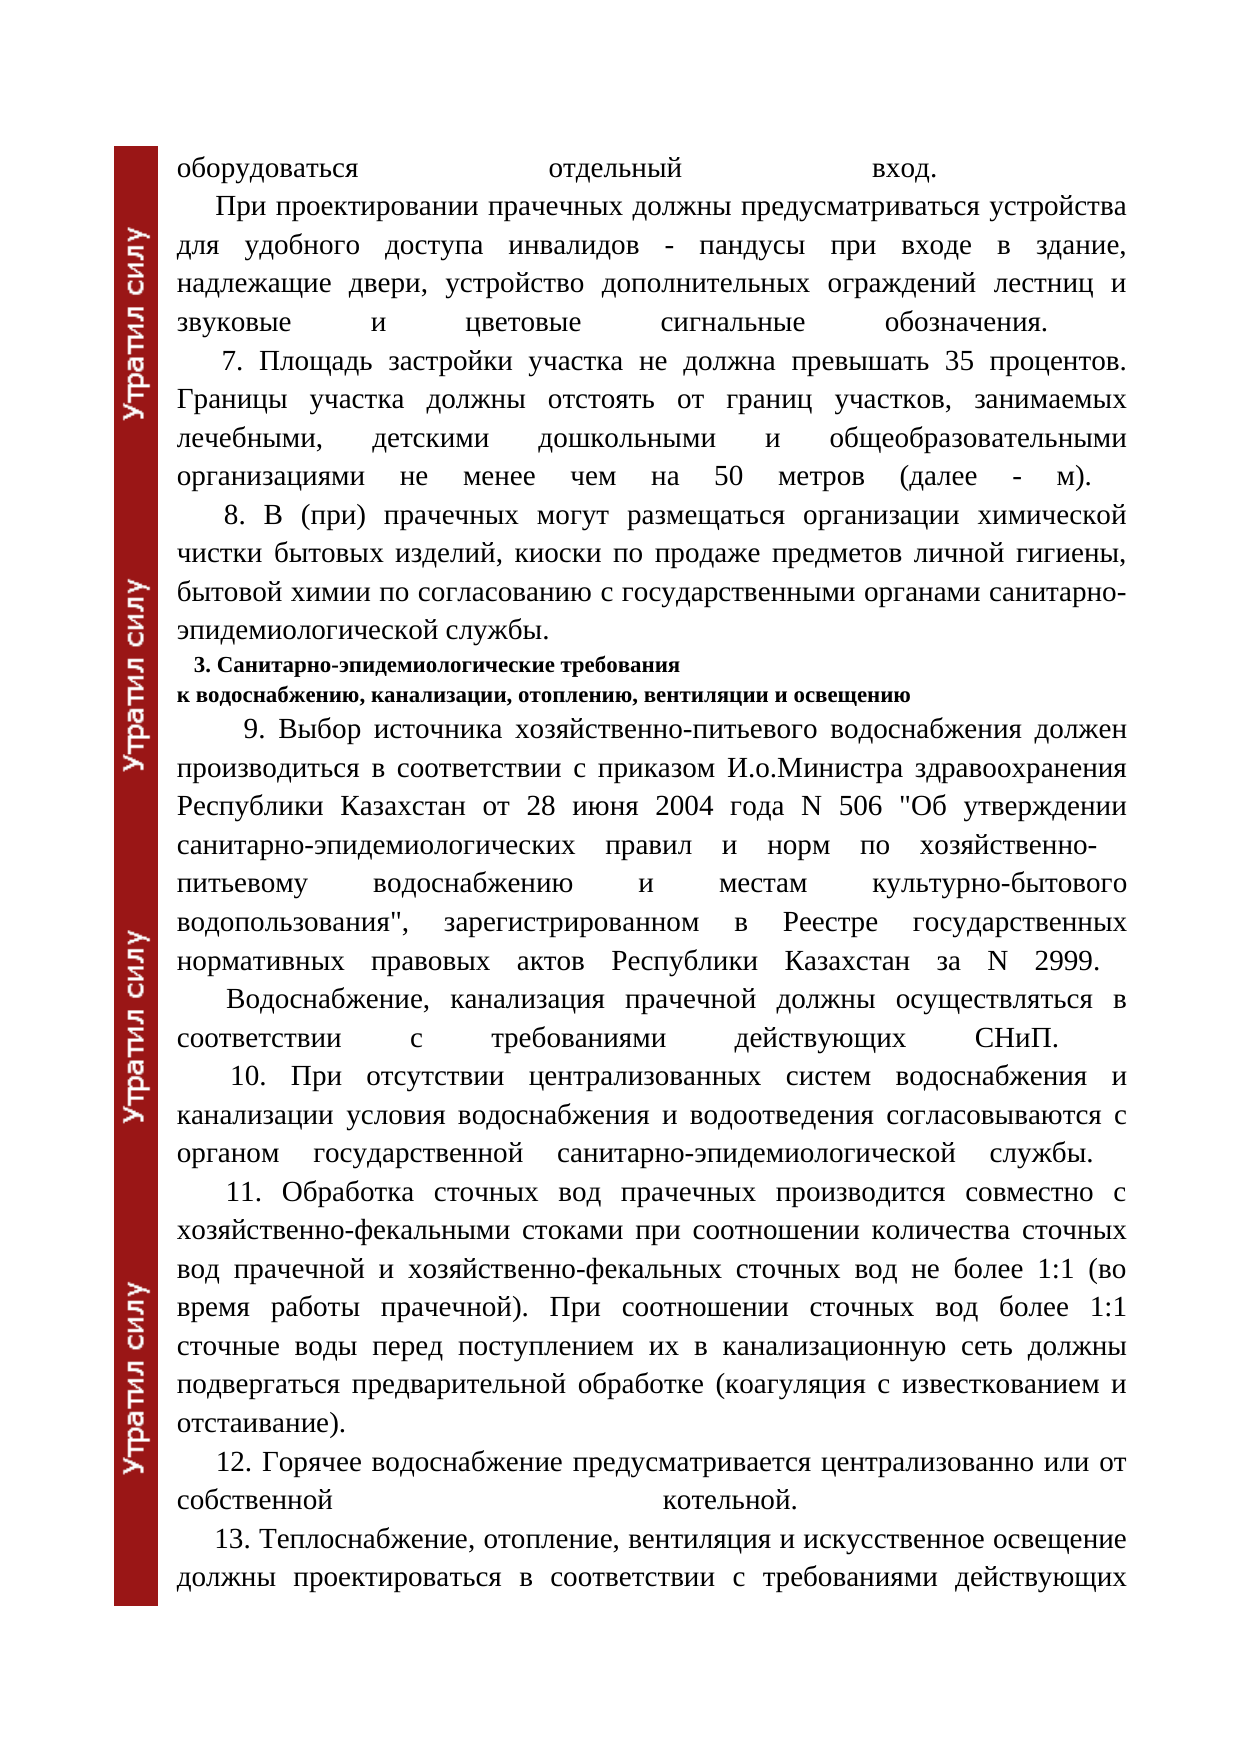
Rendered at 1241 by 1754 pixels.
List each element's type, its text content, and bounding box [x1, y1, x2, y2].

text 3. Санитарно-эпидемиологические требования к водоснабжению, канализации, отоплению, вентиляции и освещению [112, 651, 1128, 708]
picture [114, 146, 158, 150]
picture [114, 646, 158, 651]
picture [114, 1593, 158, 1606]
